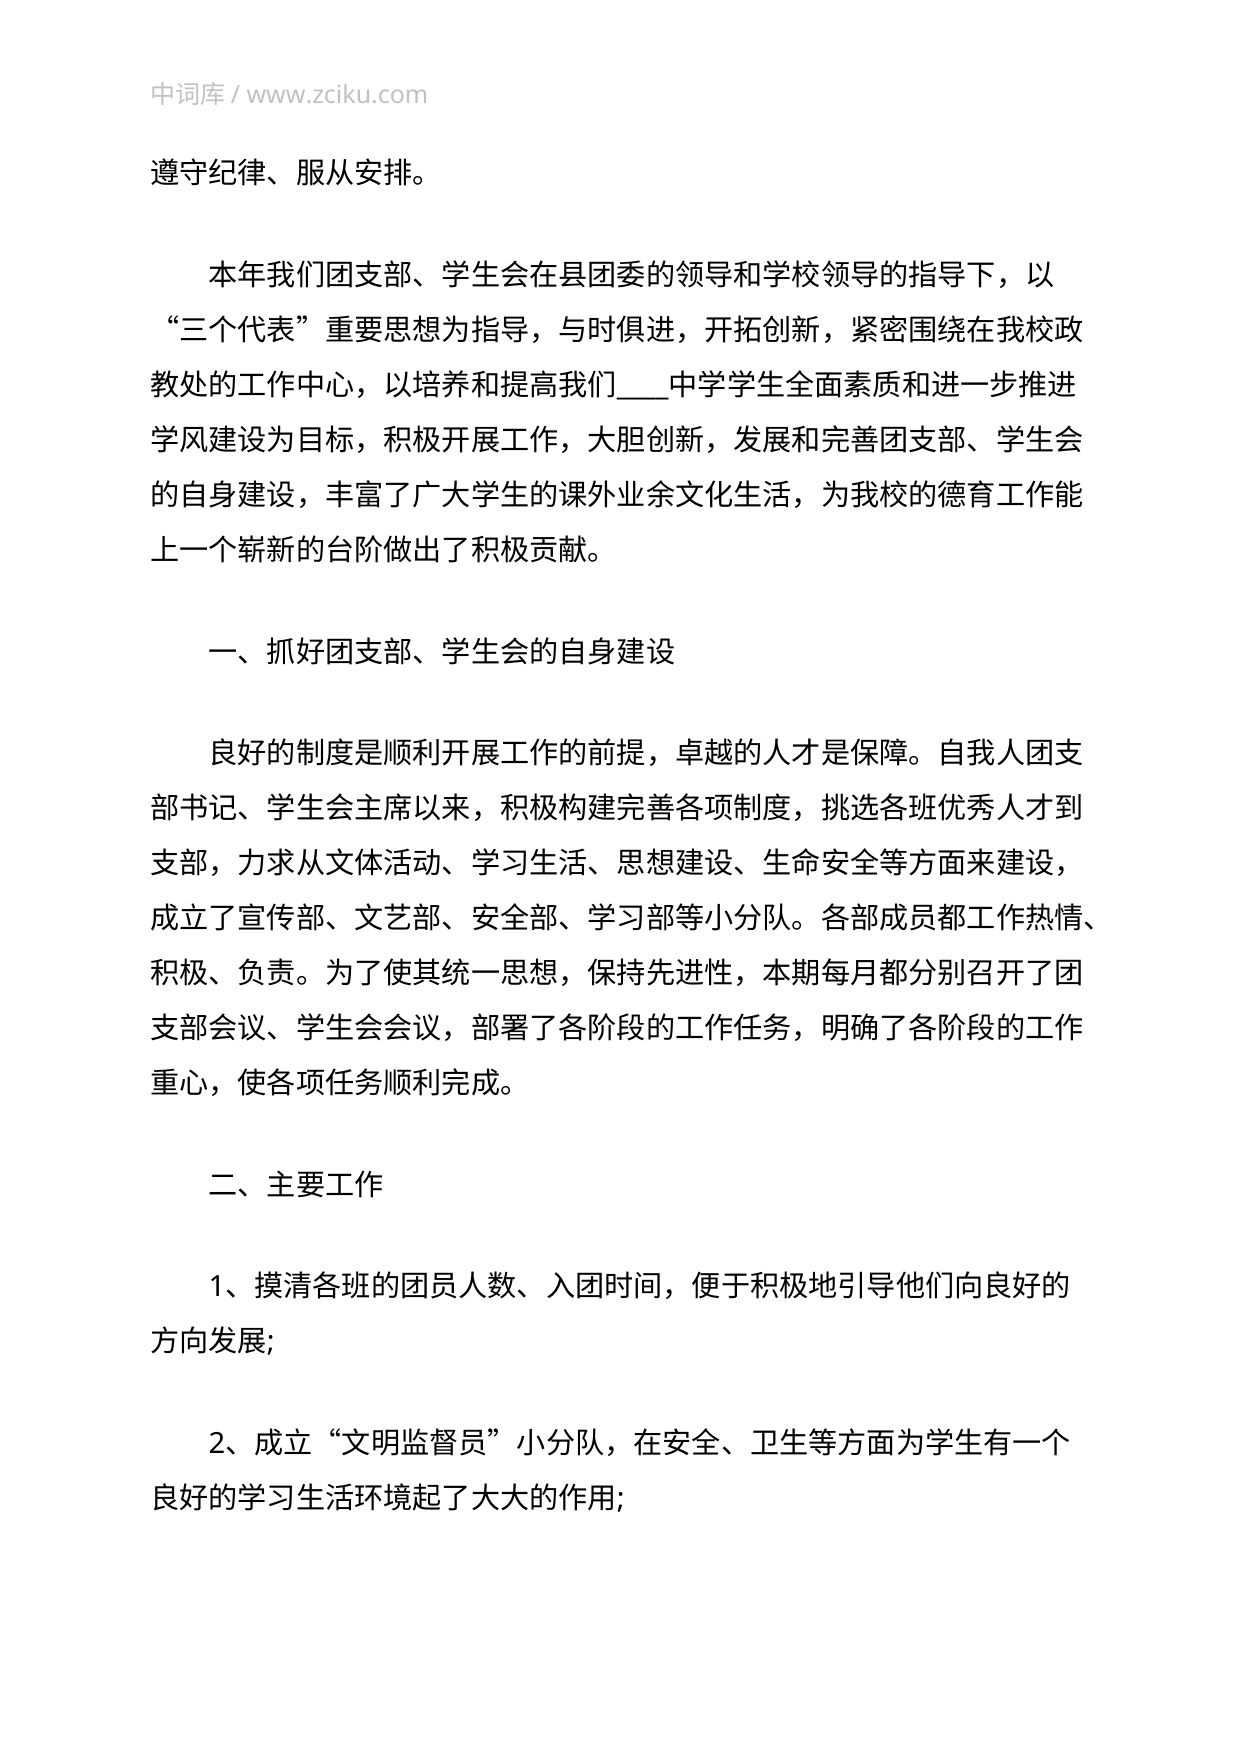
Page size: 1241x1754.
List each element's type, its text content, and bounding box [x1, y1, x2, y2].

text 2、成立“文明监督员”小分队，在安全、卫生等方面为学生有一个良好的学习生活环境起了大大的作用; [150, 1420, 1090, 1517]
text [150, 150, 1090, 192]
text 二、主要工作 [150, 1161, 1090, 1203]
text 1、摸清各班的团员人数、入团时间，便于积极地引导他们向良好的方向发展; [150, 1263, 1090, 1360]
text 一、抓好团支部、学生会的自身建设 [150, 628, 1090, 670]
text 本年我们团支部、学生会在县团委的领导和学校领导的指导下，以“三个代表”重要思想为指导，与时俱进，开拓创新，紧密围绕在我校政教处的工作中心，以培养和提高我们____中学学生全面素质和进一步推进学风建设为目标，积极开展工作，大胆创新，发展和完善团支部、学生会的自身建设，丰富了广大学生的课外业余文化生活，为我校的德育工作能上一个崭新的台阶做出了积极贡献。 [150, 252, 1090, 569]
text 良好的制度是顺利开展工作的前提，卓越的人才是保障。自我人团支部书记、学生会主席以来，积极构建完善各项制度，挑选各班优秀人才到支部，力求从文体活动、学习生活、思想建设、生命安全等方面来建设，成立了宣传部、文艺部、安全部、学习部等小分队。各部成员都工作热情、积极、负责。为了使其统一思想，保持先进性，本期每月都分别召开了团支部会议、学生会会议，部署了各阶段的工作任务，明确了各阶段的工作重心，使各项任务顺利完成。 [150, 730, 1090, 1102]
